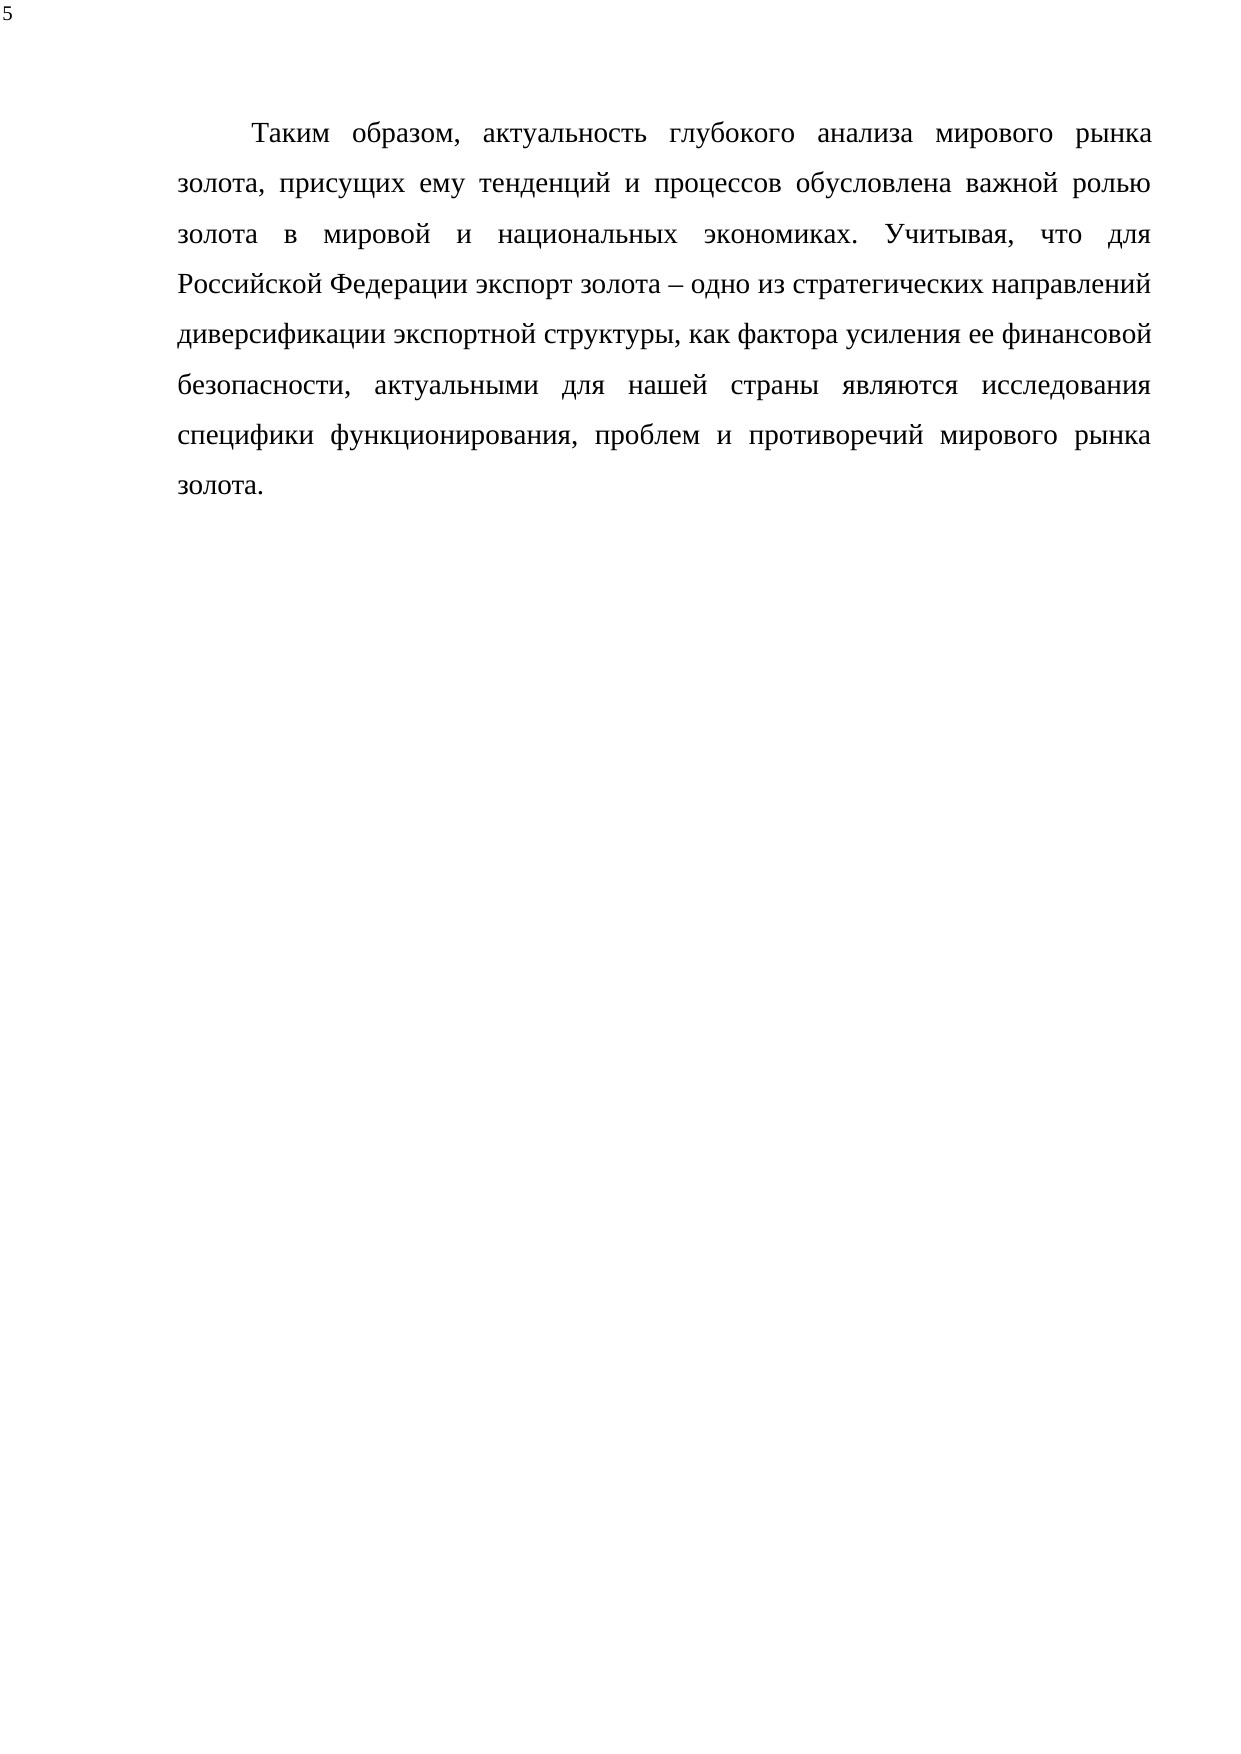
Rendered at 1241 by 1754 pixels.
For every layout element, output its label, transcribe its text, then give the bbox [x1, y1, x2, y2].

text Таким образом, актуальность глубокого анализа мирового рынка золота, присущих ему тенденций и процессов обусловлена важной ролью золота в мировой и национальных экономиках. Учитывая, что для Российской Федерации экспорт золота – одно из стратегических направлений диверсификации экспортной структуры, как фактора усиления ее финансовой безопасности, актуальными для нашей страны являются исследования специфики функционирования, проблем и противоречий мирового рынка золота. [177, 115, 1152, 501]
